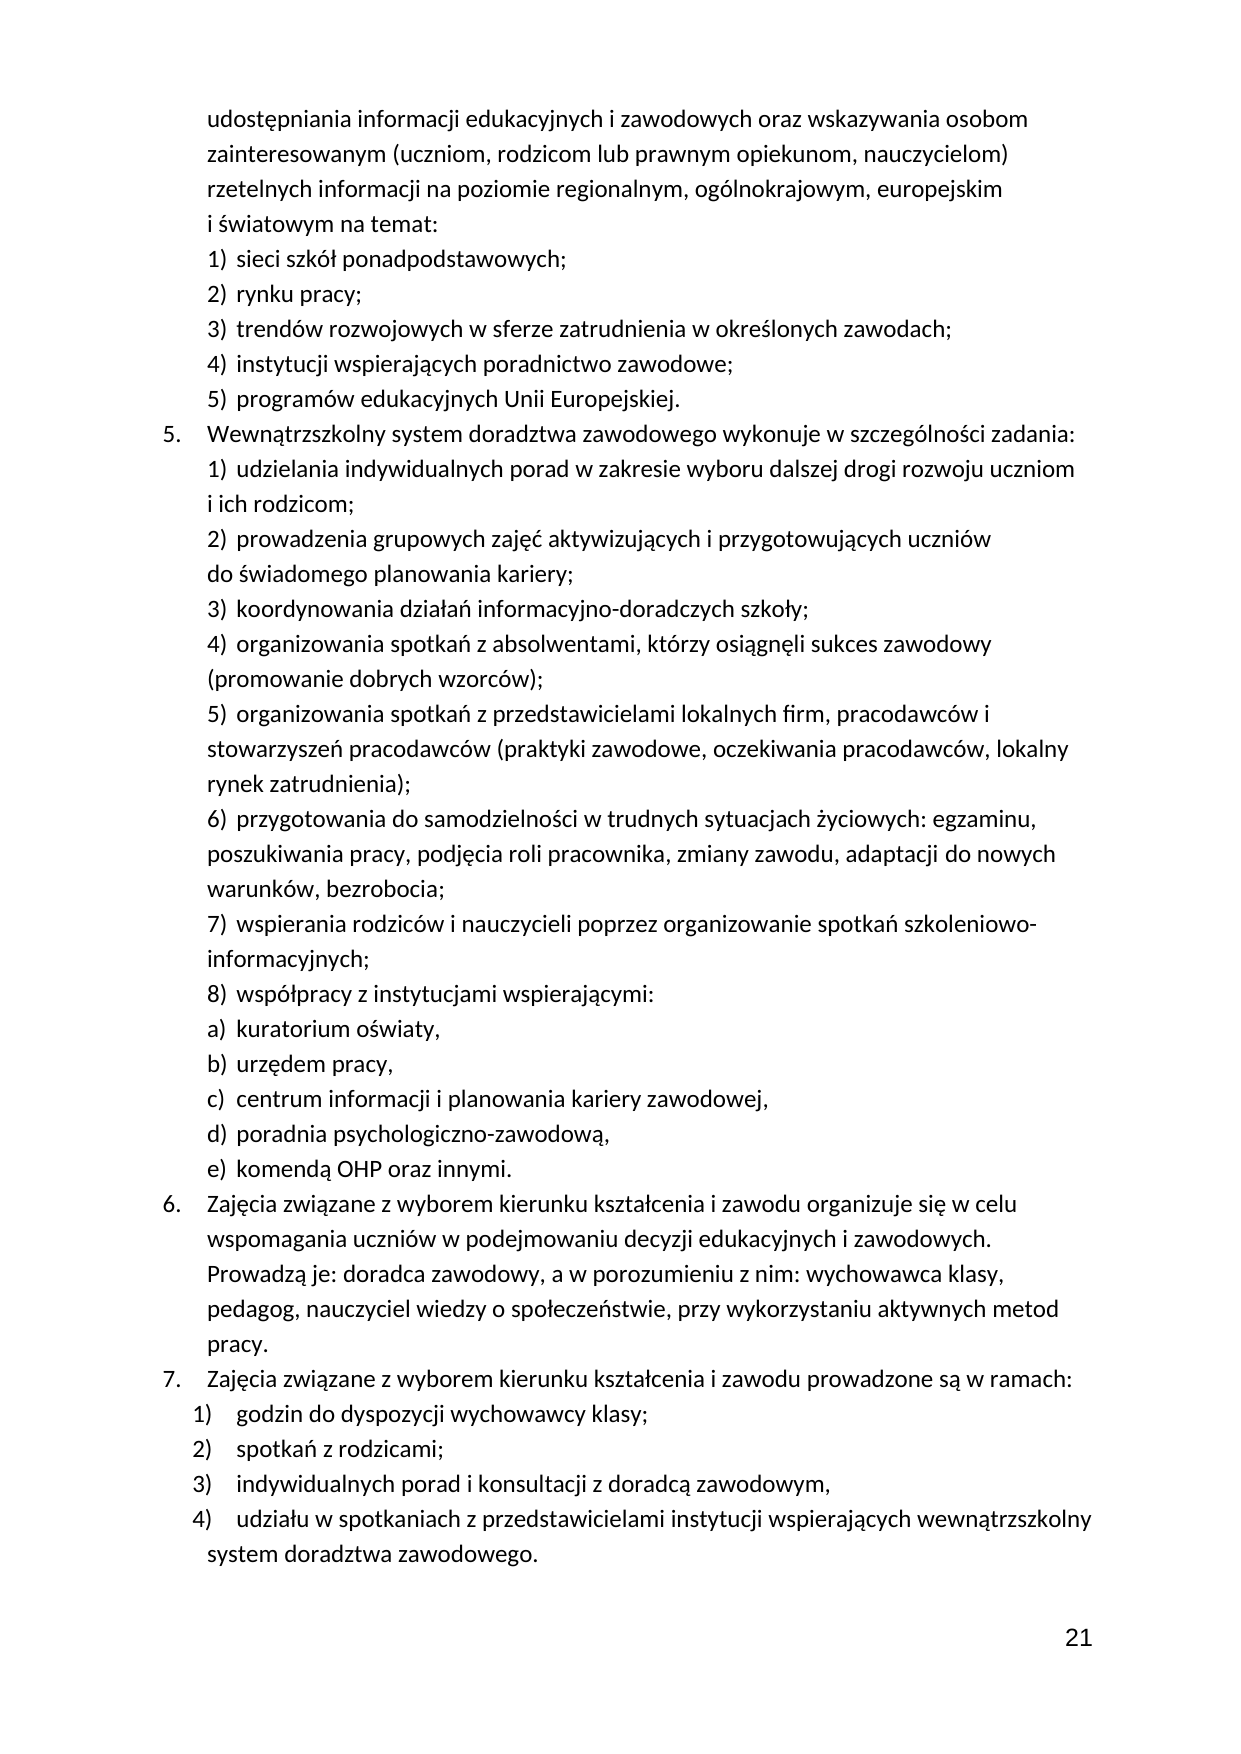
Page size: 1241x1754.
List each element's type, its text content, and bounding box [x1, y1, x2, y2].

list Zajęcia związane z wyborem kierunku kształcenia i zawodu prowadzone są w ramach: [162, 1363, 1093, 1394]
list trendów rozwojowych w sferze zatrudnienia w określonych zawodach; [192, 313, 1093, 344]
list udziału w spotkaniach z przedstawicielami instytucji wspierających wewnątrzszkolny system doradztwa zawodowego. [192, 1503, 1093, 1569]
list Wewnątrzszkolny system doradztwa zawodowego wykonuje w szczególności zadania: [162, 418, 1093, 449]
list sieci szkół ponadpodstawowych; [192, 243, 1093, 274]
list godzin do dyspozycji wychowawcy klasy; [192, 1398, 1093, 1429]
list rynku pracy; [192, 278, 1093, 309]
list Zajęcia związane z wyborem kierunku kształcenia i zawodu organizuje się w celu wspomagania uczniów w podejmowaniu decyzji edukacyjnych i zawodowych. Prowadzą je: doradca zawodowy, a w porozumieniu z nim: wychowawca klasy, pedagog, nauczyciel wiedzy o społeczeństwie, przy wykorzystaniu aktywnych metod pracy. [162, 1188, 1093, 1359]
list organizowania spotkań z przedstawicielami lokalnych firm, pracodawców i stowarzyszeń pracodawców (praktyki zawodowe, oczekiwania pracodawców, lokalny rynek zatrudnienia); [207, 698, 1093, 799]
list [162, 103, 1093, 239]
list współpracy z instytucjami wspierającymi: [207, 978, 1093, 1009]
list wspierania rodziców i nauczycieli poprzez organizowanie spotkań szkoleniowo- informacyjnych; [207, 908, 1093, 974]
list komendą OHP oraz innymi. [207, 1153, 1093, 1184]
list kuratorium oświaty, [207, 1013, 1093, 1044]
list instytucji wspierających poradnictwo zawodowe; [192, 348, 1093, 379]
list udzielania indywidualnych porad w zakresie wyboru dalszej drogi rozwoju uczniom i ich rodzicom; [207, 453, 1093, 519]
list przygotowania do samodzielności w trudnych sytuacjach życiowych: egzaminu, poszukiwania pracy, podjęcia roli pracownika, zmiany zawodu, adaptacji do nowych warunków, bezrobocia; [207, 803, 1093, 904]
list programów edukacyjnych Unii Europejskiej. [192, 383, 1093, 414]
list spotkań z rodzicami; [192, 1433, 1093, 1464]
list koordynowania działań informacyjno-doradczych szkoły; [207, 593, 1093, 624]
list prowadzenia grupowych zajęć aktywizujących i przygotowujących uczniów do świadomego planowania kariery; [207, 523, 1093, 589]
list centrum informacji i planowania kariery zawodowej, [207, 1083, 1093, 1114]
list indywidualnych porad i konsultacji z doradcą zawodowym, [192, 1468, 1093, 1499]
list organizowania spotkań z absolwentami, którzy osiągnęli sukces zawodowy (promowanie dobrych wzorców); [207, 628, 1093, 694]
list urzędem pracy, [207, 1048, 1093, 1079]
list poradnia psychologiczno-zawodową, [207, 1118, 1093, 1149]
